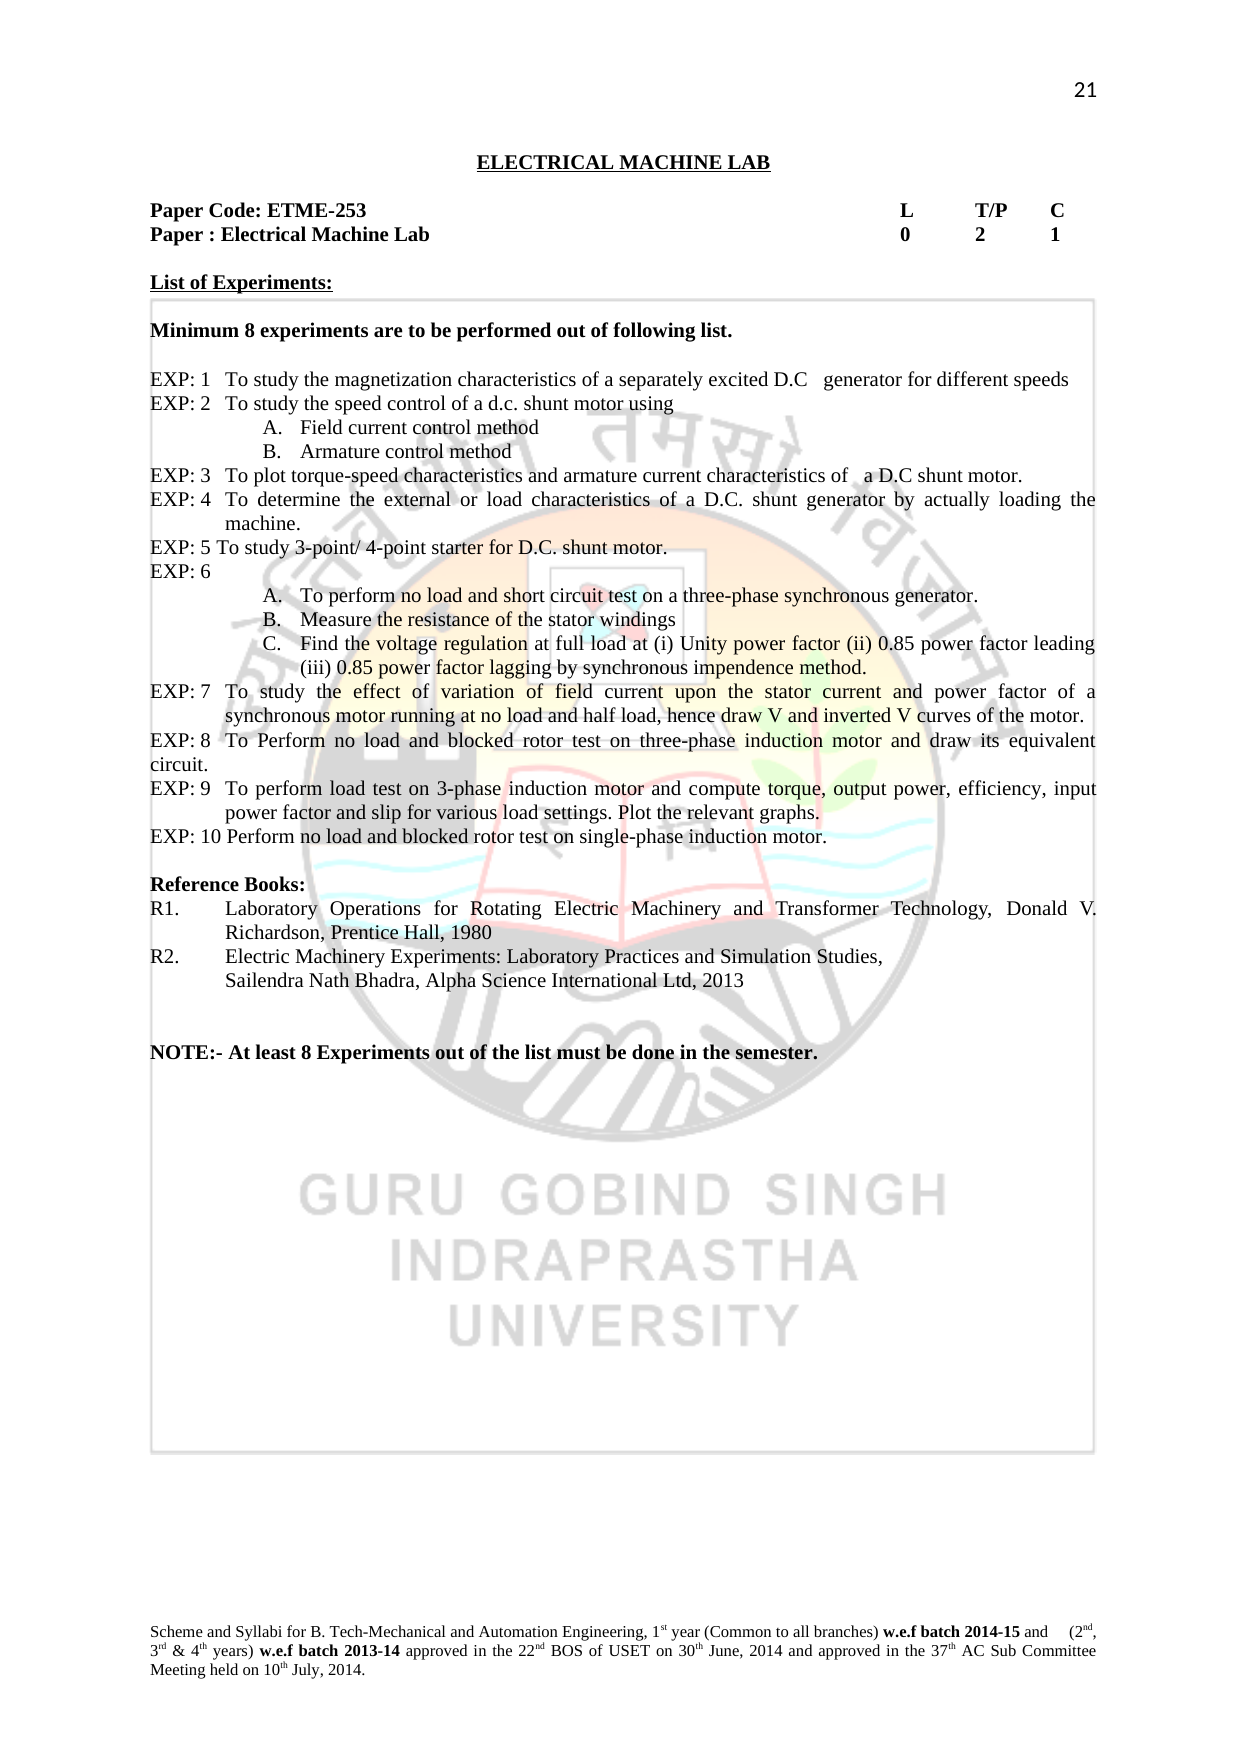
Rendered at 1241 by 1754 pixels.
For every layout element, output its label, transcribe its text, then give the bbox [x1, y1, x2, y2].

text EXP: 7 To study the effect of variation of field current upon the stator current and power factor of a synchronous motor running at no load and half load, hence draw V and inverted V curves of the motor. [150, 679, 1097, 727]
text List of Experiments: [150, 270, 1097, 294]
list Find the voltage regulation at full load at (i) Unity power factor (ii) 0.85 power factor leading (iii) 0.85 power factor lagging by synchronous impendence method. [262, 631, 1097, 679]
text EXP: 5 To study 3-point/ 4-point starter for D.C. shunt motor. [150, 535, 1097, 559]
text Paper : Electrical Machine Lab 0 2 1 [150, 222, 1097, 246]
text Sailendra Nath Bhadra, Alpha Science International Ltd, 2013 [225, 968, 1097, 992]
list Armature control method [262, 439, 1097, 463]
text Reference Books: [150, 872, 1097, 896]
text NOTE:- At least 8 Experiments out of the list must be done in the semester. [150, 1040, 1097, 1064]
text Minimum 8 experiments are to be performed out of following list. [150, 318, 1097, 342]
text R1. Laboratory Operations for Rotating Electric Machinery and Transformer Technology, Donald V. Richardson, Prentice Hall, 1980 [150, 896, 1097, 944]
text EXP: 3 To plot torque-speed characteristics and armature current characteristics of a D.C shunt motor. [150, 463, 1097, 487]
text ELECTRICAL MACHINE LAB [150, 150, 1097, 174]
text EXP: 1 To study the magnetization characteristics of a separately excited D.C generator for different speeds [150, 367, 1097, 391]
text EXP: 6 [150, 559, 1097, 583]
text EXP: 8 To Perform no load and blocked rotor test on three-phase induction motor and draw its equivalent circuit. [150, 727, 1097, 776]
text R2. Electric Machinery Experiments: Laboratory Practices and Simulation Studies, [150, 944, 1097, 968]
text EXP: 4 To determine the external or load characteristics of a D.C. shunt generator by actually loading the machine. [150, 487, 1097, 535]
text EXP: 2 To study the speed control of a d.c. shunt motor using [150, 391, 1097, 415]
text EXP: 10 Perform no load and blocked rotor test on single-phase induction motor. [150, 824, 1097, 848]
text EXP: 9 To perform load test on 3-phase induction motor and compute torque, output power, efficiency, input power factor and slip for various load settings. Plot the relevant graphs. [150, 776, 1097, 824]
list Measure the resistance of the stator windings [262, 607, 1097, 631]
list To perform no load and short circuit test on a three-phase synchronous generator. [262, 583, 1097, 607]
list Field current control method [262, 415, 1097, 439]
text Paper Code: ETME-253 L T/P C [150, 198, 1097, 222]
